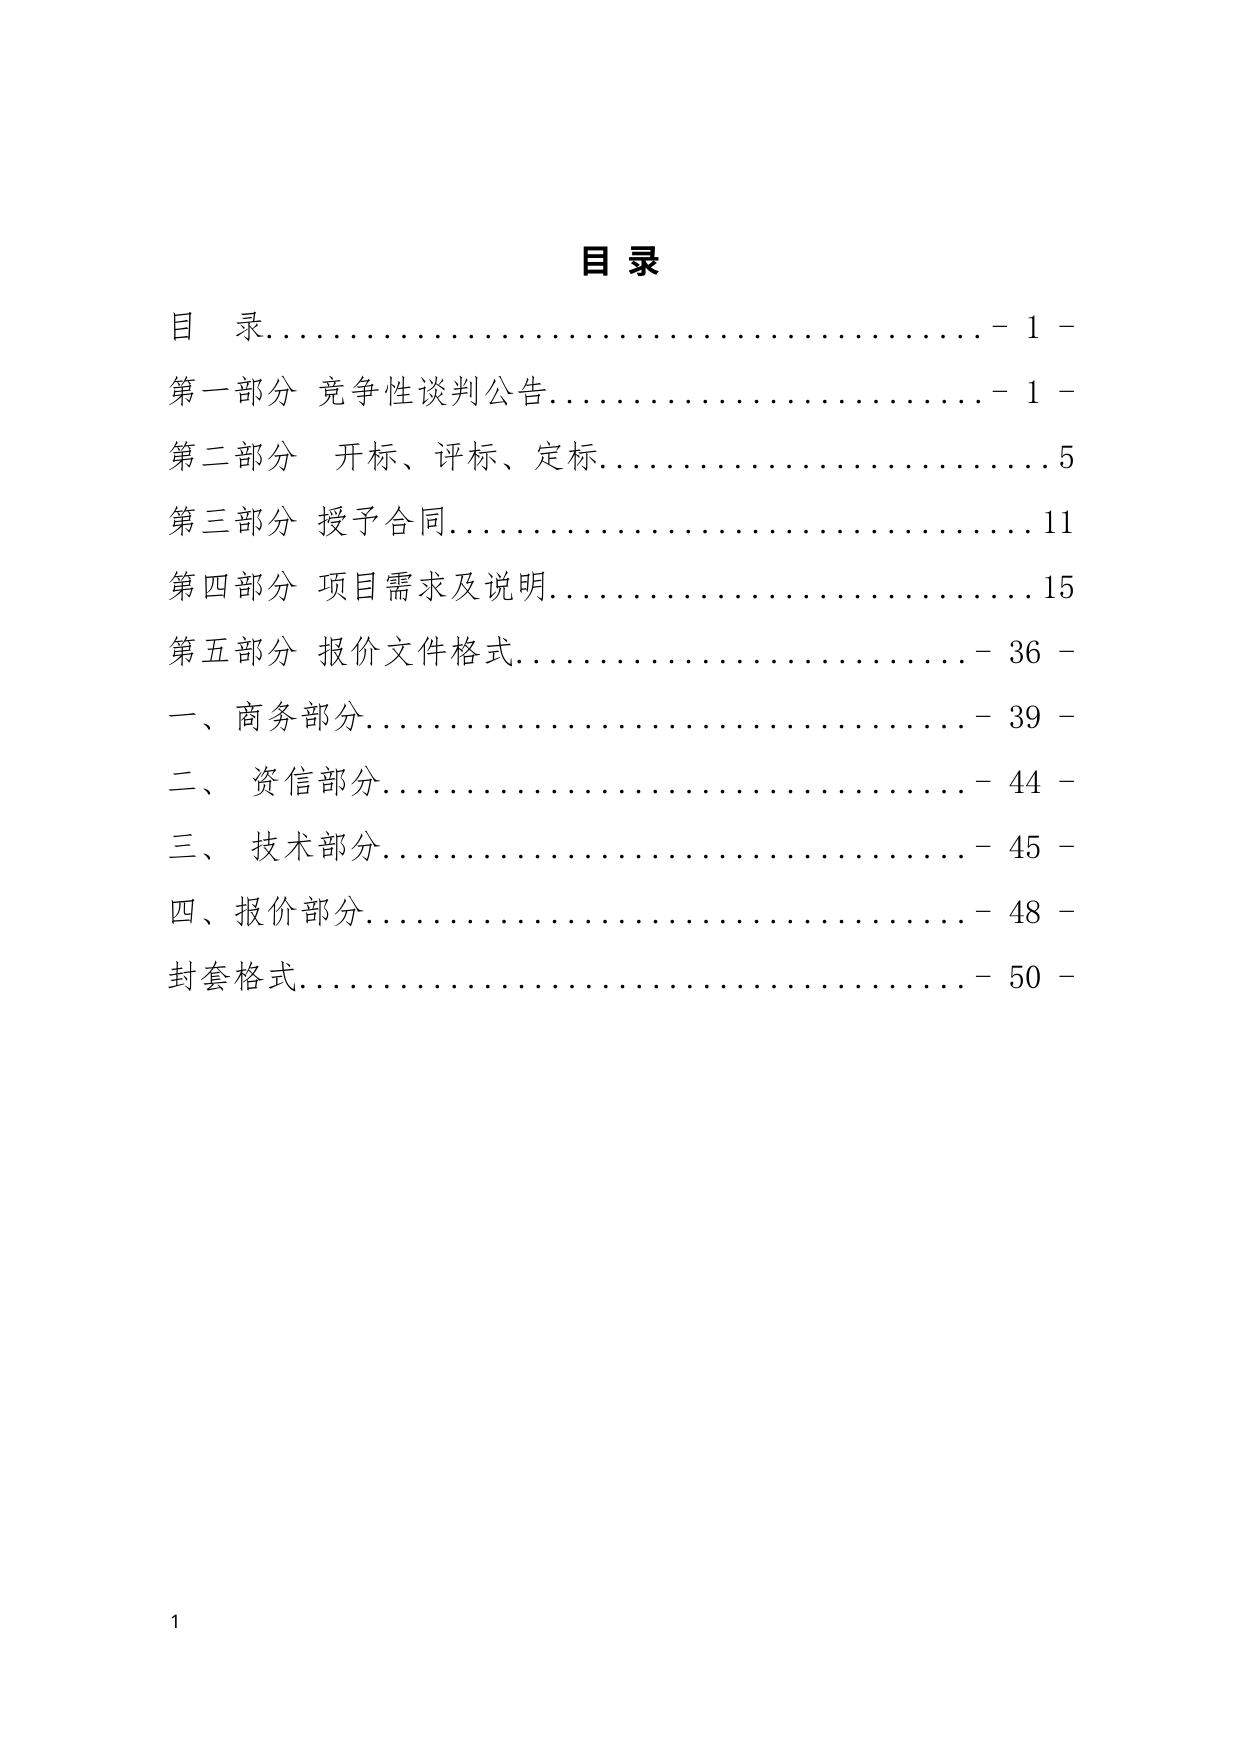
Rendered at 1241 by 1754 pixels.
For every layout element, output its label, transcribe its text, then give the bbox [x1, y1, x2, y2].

text 四、报价部分 - 48 - [165, 877, 1075, 942]
text 目 录 [165, 227, 1075, 292]
text 第五部分 报价文件格式 - 36 - [165, 617, 1075, 682]
text 二、 资信部分 - 44 - [165, 747, 1075, 812]
text 第四部分 项目需求及说明 15 [165, 552, 1075, 617]
text 第一部分 竞争性谈判公告 - 1 - [165, 357, 1075, 422]
text 第二部分 开标、评标、定标 5 [165, 422, 1075, 487]
text 目 录 - 1 - [165, 292, 1075, 357]
text 三、 技术部分 - 45 - [165, 812, 1075, 877]
text 第三部分 授予合同 11 [165, 487, 1075, 552]
text 一、商务部分 - 39 - [165, 682, 1075, 747]
text 封套格式 - 50 - [165, 942, 1075, 1007]
